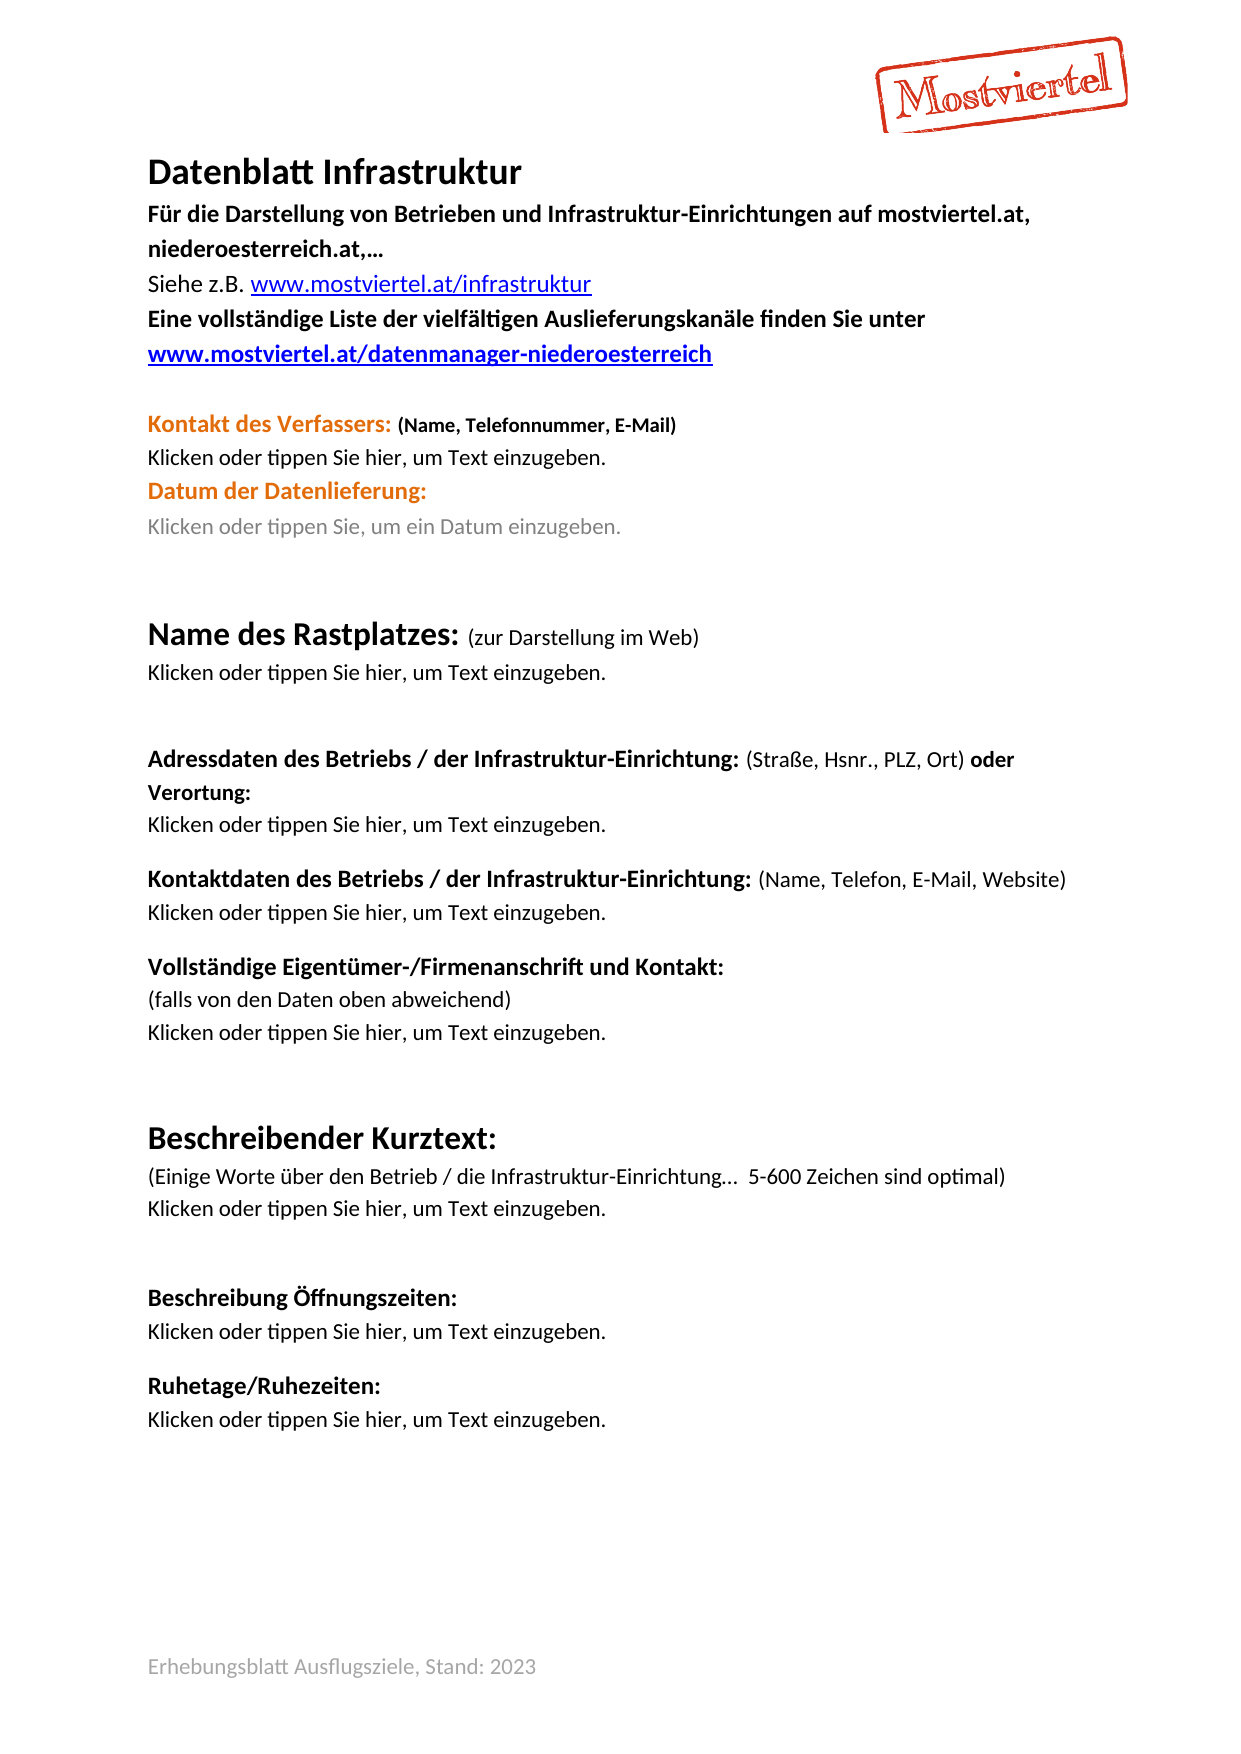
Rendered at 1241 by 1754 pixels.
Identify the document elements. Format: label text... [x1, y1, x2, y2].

text Ruhetage/Ruhezeiten: [148, 1370, 1093, 1433]
text Name des Rastplatzes: (zur Darstellung im Web) [148, 566, 1093, 686]
picture [875, 36, 1128, 133]
text Vollständige Eigentümer-/Firmenanschrift und Kontakt: (falls von den Daten oben abweichend) [148, 951, 1093, 1046]
text Adressdaten des Betriebs / der Infrastruktur-Einrichtung: (Straße, Hsnr., PLZ, Ort) oder Verortung: [148, 711, 1093, 838]
text Beschreibung Öffnungszeiten: [148, 1247, 1093, 1345]
text Beschreibender Kurztext: (Einige Worte über den Betrieb / die Infrastruktur-Einrichtung… 5-600 Zeichen sind optimal) [148, 1071, 1093, 1222]
text Kontaktdaten des Betriebs / der Infrastruktur-Einrichtung: (Name, Telefon, E-Mail, Website) [148, 863, 1093, 926]
text Datenblatt Infrastruktur Für die Darstellung von Betrieben und Infrastruktur-Einrichtungen auf mostviertel.at, niederoesterreich.at,… Siehe z.B. www.mostviertel.at/infrastruktur Eine vollständige Liste der vielfältigen Auslieferungskanäle finden Sie unter www.mostviertel.at/datenmanager-niederoesterreich Kontakt des Verfassers: (Name, Telefonnummer, E-Mail) Datum der Datenlieferung: [148, 148, 1093, 541]
